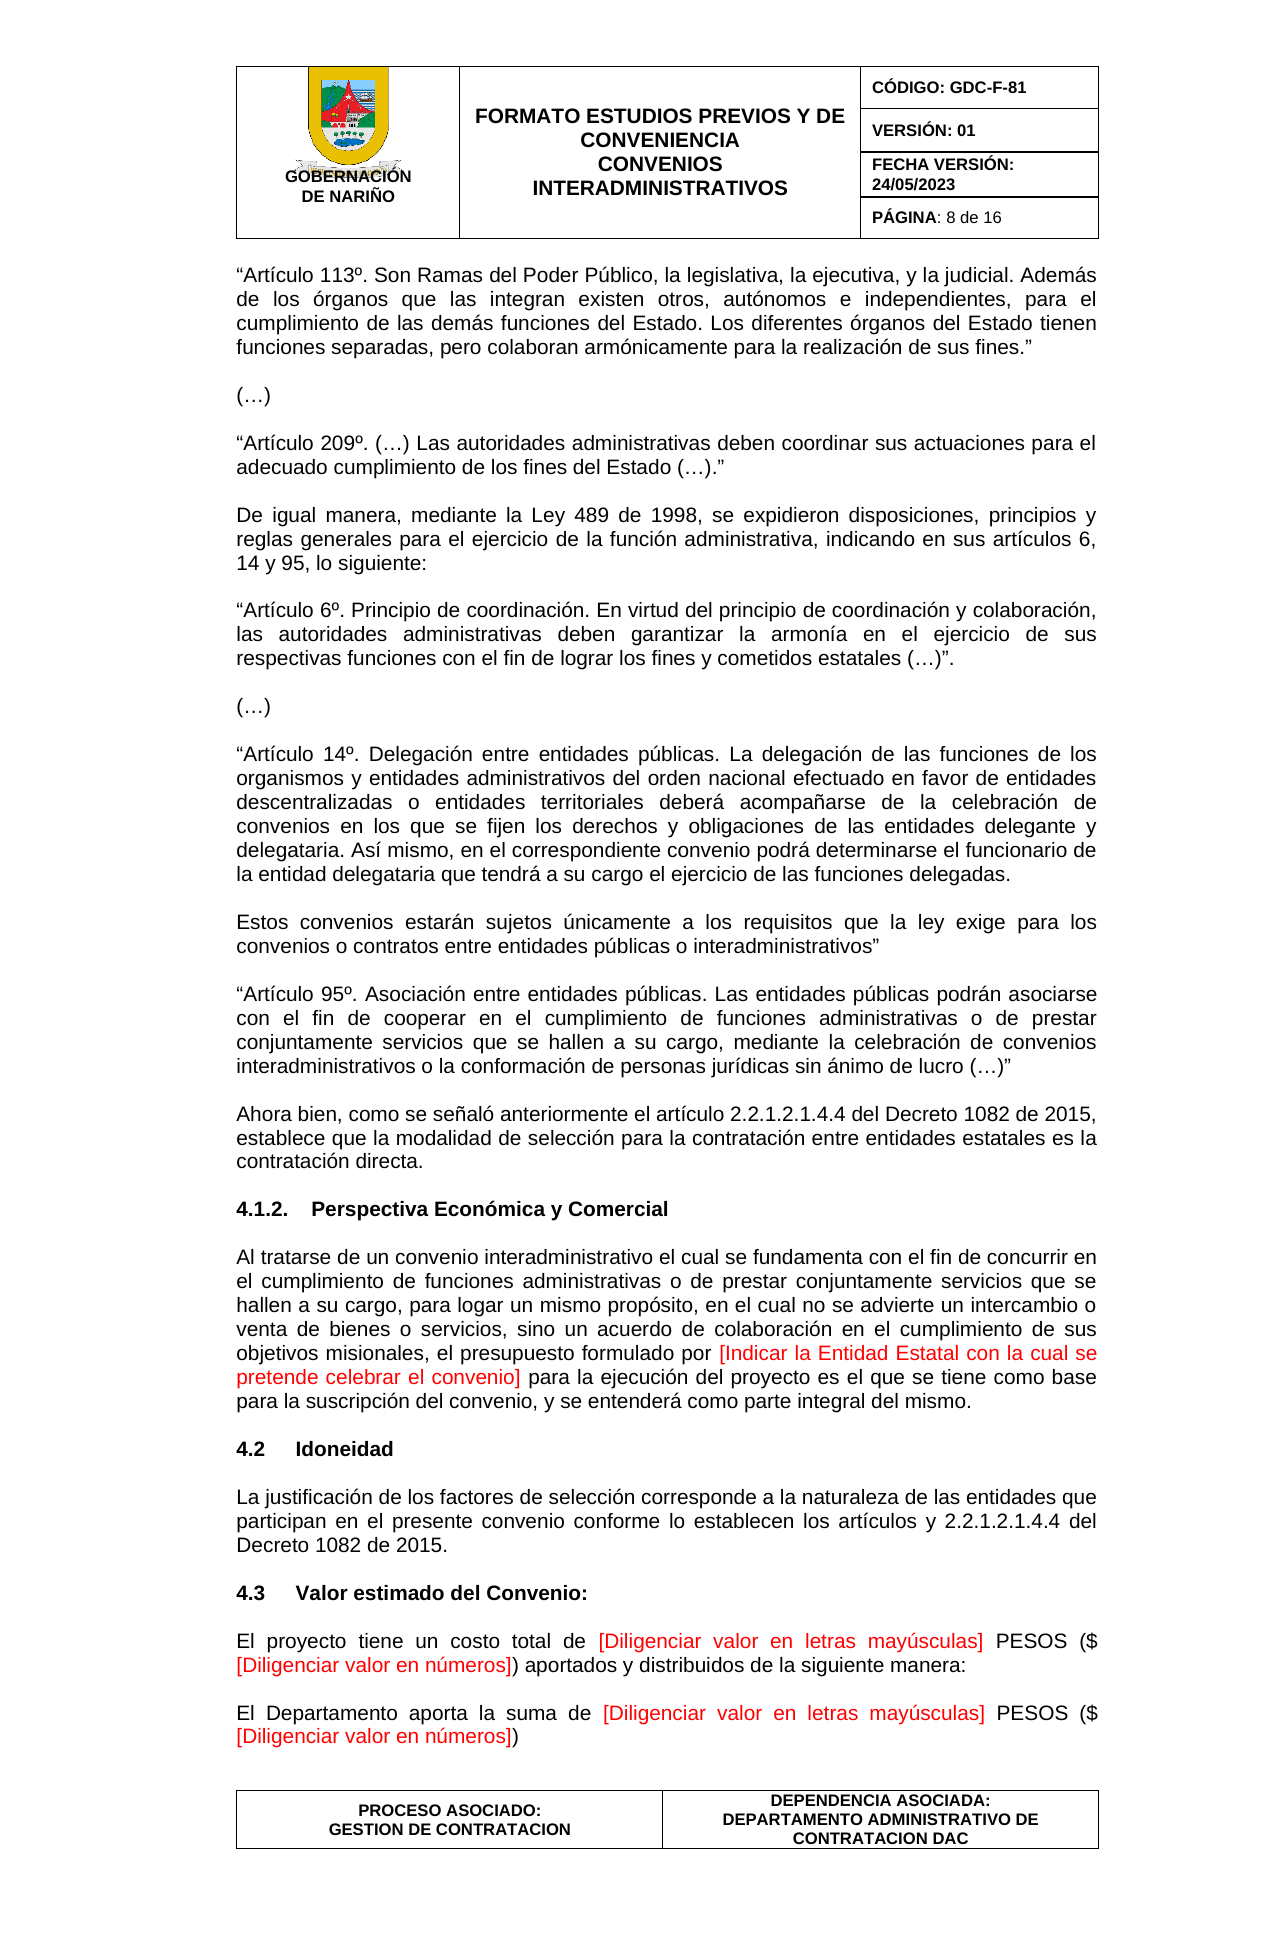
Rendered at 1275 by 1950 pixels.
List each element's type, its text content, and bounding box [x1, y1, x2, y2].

text (…) [236, 694, 1098, 718]
text “Artículo 14º. Delegación entre entidades públicas. La delegación de las funciones de los organismos y entidades administrativos del orden nacional efectuado en favor de entidades descentralizadas o entidades territoriales deberá acompañarse de la celebración de convenios en los que se fijen los derechos y obligaciones de las entidades delegante y delegataria. Así mismo, en el correspondiente convenio podrá determinarse el funcionario de la entidad delegataria que tendrá a su cargo el ejercicio de las funciones delegadas. [236, 742, 1098, 886]
text El Departamento aporta la suma de [Diligenciar valor en letras mayúsculas] PESOS ($ [Diligenciar valor en números]) [236, 1700, 1098, 1748]
picture [293, 67, 403, 178]
text “Artículo 209º. (…) Las autoridades administrativas deben coordinar sus actuaciones para el adecuado cumplimiento de los fines del Estado (…).” [236, 431, 1098, 478]
text Ahora bien, como se señaló anteriormente el artículo 2.2.1.2.1.4.4 del Decreto 1082 de 2015, establece que la modalidad de selección para la contratación entre entidades estatales es la contratación directa. [236, 1101, 1098, 1173]
list Valor estimado del Convenio: [236, 1581, 1086, 1604]
picture [389, 172, 396, 178]
list Perspectiva Económica y Comercial [236, 1197, 1098, 1221]
text Estos convenios estarán sujetos únicamente a los requisitos que la ley exige para los convenios o contratos entre entidades públicas o interadministrativos” [236, 910, 1098, 958]
picture [300, 172, 307, 178]
text Al tratarse de un convenio interadministrativo el cual se fundamenta con el fin de concurrir en el cumplimiento de funciones administrativas o de prestar conjuntamente servicios que se hallen a su cargo, para logar un mismo propósito, en el cual no se advierte un intercambio o venta de bienes o servicios, sino un acuerdo de colaboración en el cumplimiento de sus objetivos misionales, el presupuesto formulado por [Indicar la Entidad Estatal con la cual se pretende celebrar el convenio] para la ejecución del proyecto es el que se tiene como base para la suscripción del convenio, y se entenderá como parte integral del mismo. [236, 1245, 1098, 1413]
text La justificación de los factores de selección corresponde a la naturaleza de las entidades que participan en el presente convenio conforme lo establecen los artículos y 2.2.1.2.1.4.4 del Decreto 1082 de 2015. [236, 1485, 1098, 1557]
text El proyecto tiene un costo total de [Diligenciar valor en letras mayúsculas] PESOS ($ [Diligenciar valor en números]) aportados y distribuidos de la siguiente manera: [236, 1628, 1098, 1676]
list Idoneidad [236, 1437, 1098, 1461]
text (…) [236, 383, 1098, 407]
text “Artículo 113º. Son Ramas del Poder Público, la legislativa, la ejecutiva, y la judicial. Además de los órganos que las integran existen otros, autónomos e independientes, para el cumplimiento de las demás funciones del Estado. Los diferentes órganos del Estado tienen funciones separadas, pero colaboran armónicamente para la realización de sus fines.” [236, 263, 1098, 359]
text “Artículo 95º. Asociación entre entidades públicas. Las entidades públicas podrán asociarse con el fin de cooperar en el cumplimiento de funciones administrativas o de prestar conjuntamente servicios que se hallen a su cargo, mediante la celebración de convenios interadministrativos o la conformación de personas jurídicas sin ánimo de lucro (…)” [236, 982, 1098, 1077]
text “Artículo 6º. Principio de coordinación. En virtud del principio de coordinación y colaboración, las autoridades administrativas deben garantizar la armonía en el ejercicio de sus respectivas funciones con el fin de lograr los fines y cometidos estatales (…)”. [236, 598, 1098, 670]
text De igual manera, mediante la Ley 489 de 1998, se expidieron disposiciones, principios y reglas generales para el ejercicio de la función administrativa, indicando en sus artículos 6, 14 y 95, lo siguiente: [236, 502, 1098, 574]
